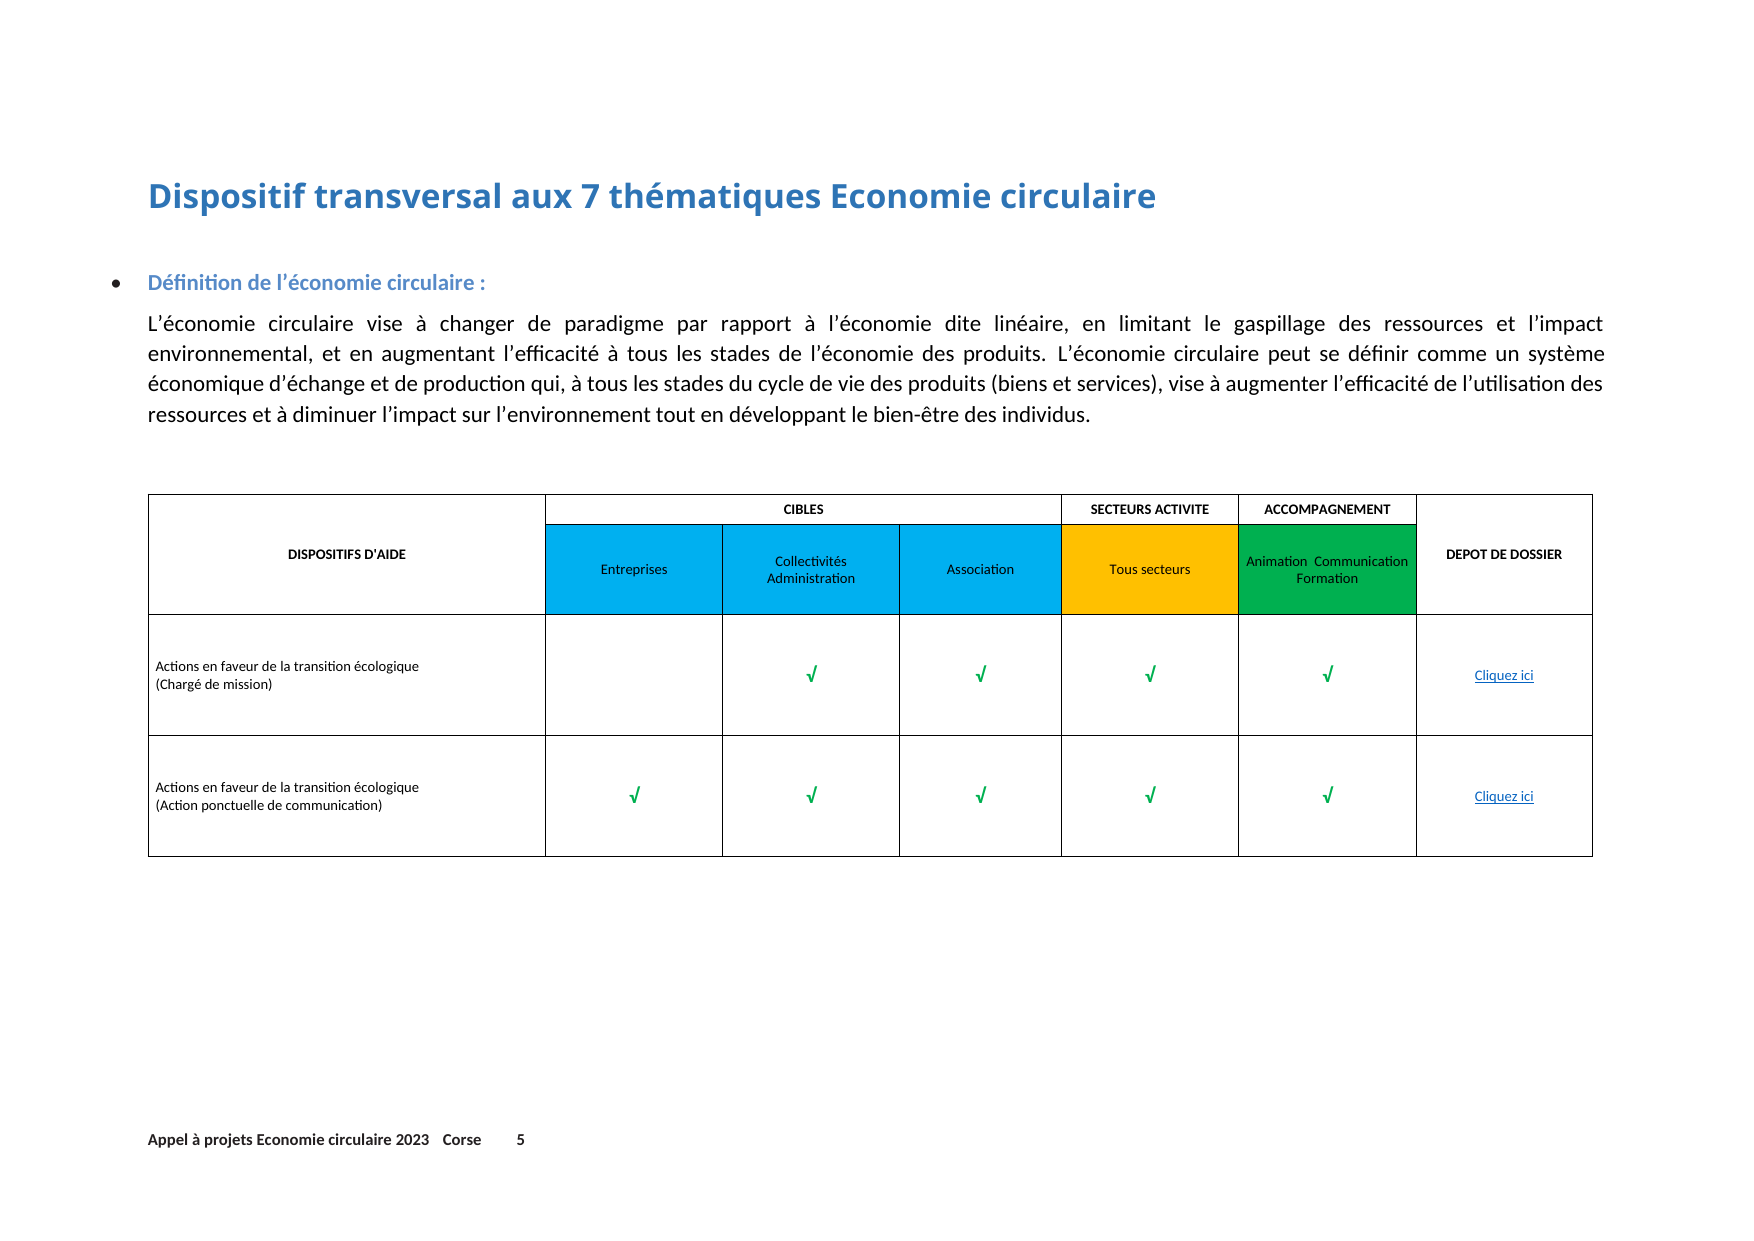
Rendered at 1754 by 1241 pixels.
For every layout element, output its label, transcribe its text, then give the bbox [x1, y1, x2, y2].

table_cell Tous secteurs [1062, 525, 1238, 614]
table_cell Entreprises [546, 525, 722, 614]
table_cell √ [1062, 736, 1238, 856]
table_cell √ [900, 736, 1061, 856]
table_cell Actions en faveur de la transition écologique (Action ponctuelle de communication) [149, 736, 545, 856]
table_cell Cliquez ici [1417, 736, 1592, 856]
table_header ACCOMPAGNEMENT [1239, 495, 1416, 524]
table_header CIBLES [546, 495, 1061, 524]
table_cell √ [900, 615, 1061, 735]
table_cell √ [723, 736, 899, 856]
table_cell [546, 615, 722, 735]
table_cell Cliquez ici [1417, 615, 1592, 735]
list Définition de l’économie circulaire : [110, 268, 1606, 296]
table_header SECTEURS ACTIVITE [1062, 495, 1238, 524]
table_cell √ [1239, 736, 1416, 856]
table_cell Collectivités Administration [723, 525, 899, 614]
table_cell Actions en faveur de la transition écologique (Chargé de mission) [149, 615, 545, 735]
table_cell Animation Communication Formation [1239, 525, 1416, 614]
table_cell √ [1062, 615, 1238, 735]
table_cell √ [546, 736, 722, 856]
table_header DISPOSITIFS D'AIDE [149, 495, 545, 614]
table_header DEPOT DE DOSSIER [1417, 495, 1592, 614]
subtitle Dispositif transversal aux 7 thématiques Economie circulaire [148, 173, 1606, 218]
table_cell √ [723, 615, 899, 735]
table_cell Association [900, 525, 1061, 614]
text L’économie circulaire vise à changer de paradigme par rapport à l’économie dite linéaire, en limitant le gaspillage des ressources et l’impact environnemental, et en augmentant l’efficacité à tous les stades de l’économie des produits. L’économie circulaire peut se définir comme un système économique d’échange et de production qui, à tous les stades du cycle de vie des produits (biens et services), vise à augmenter l’efficacité de l’utilisation des ressources et à diminuer l’impact sur l’environnement tout en développant le bien-être des individus. [148, 309, 1606, 428]
table_cell √ [1239, 615, 1416, 735]
